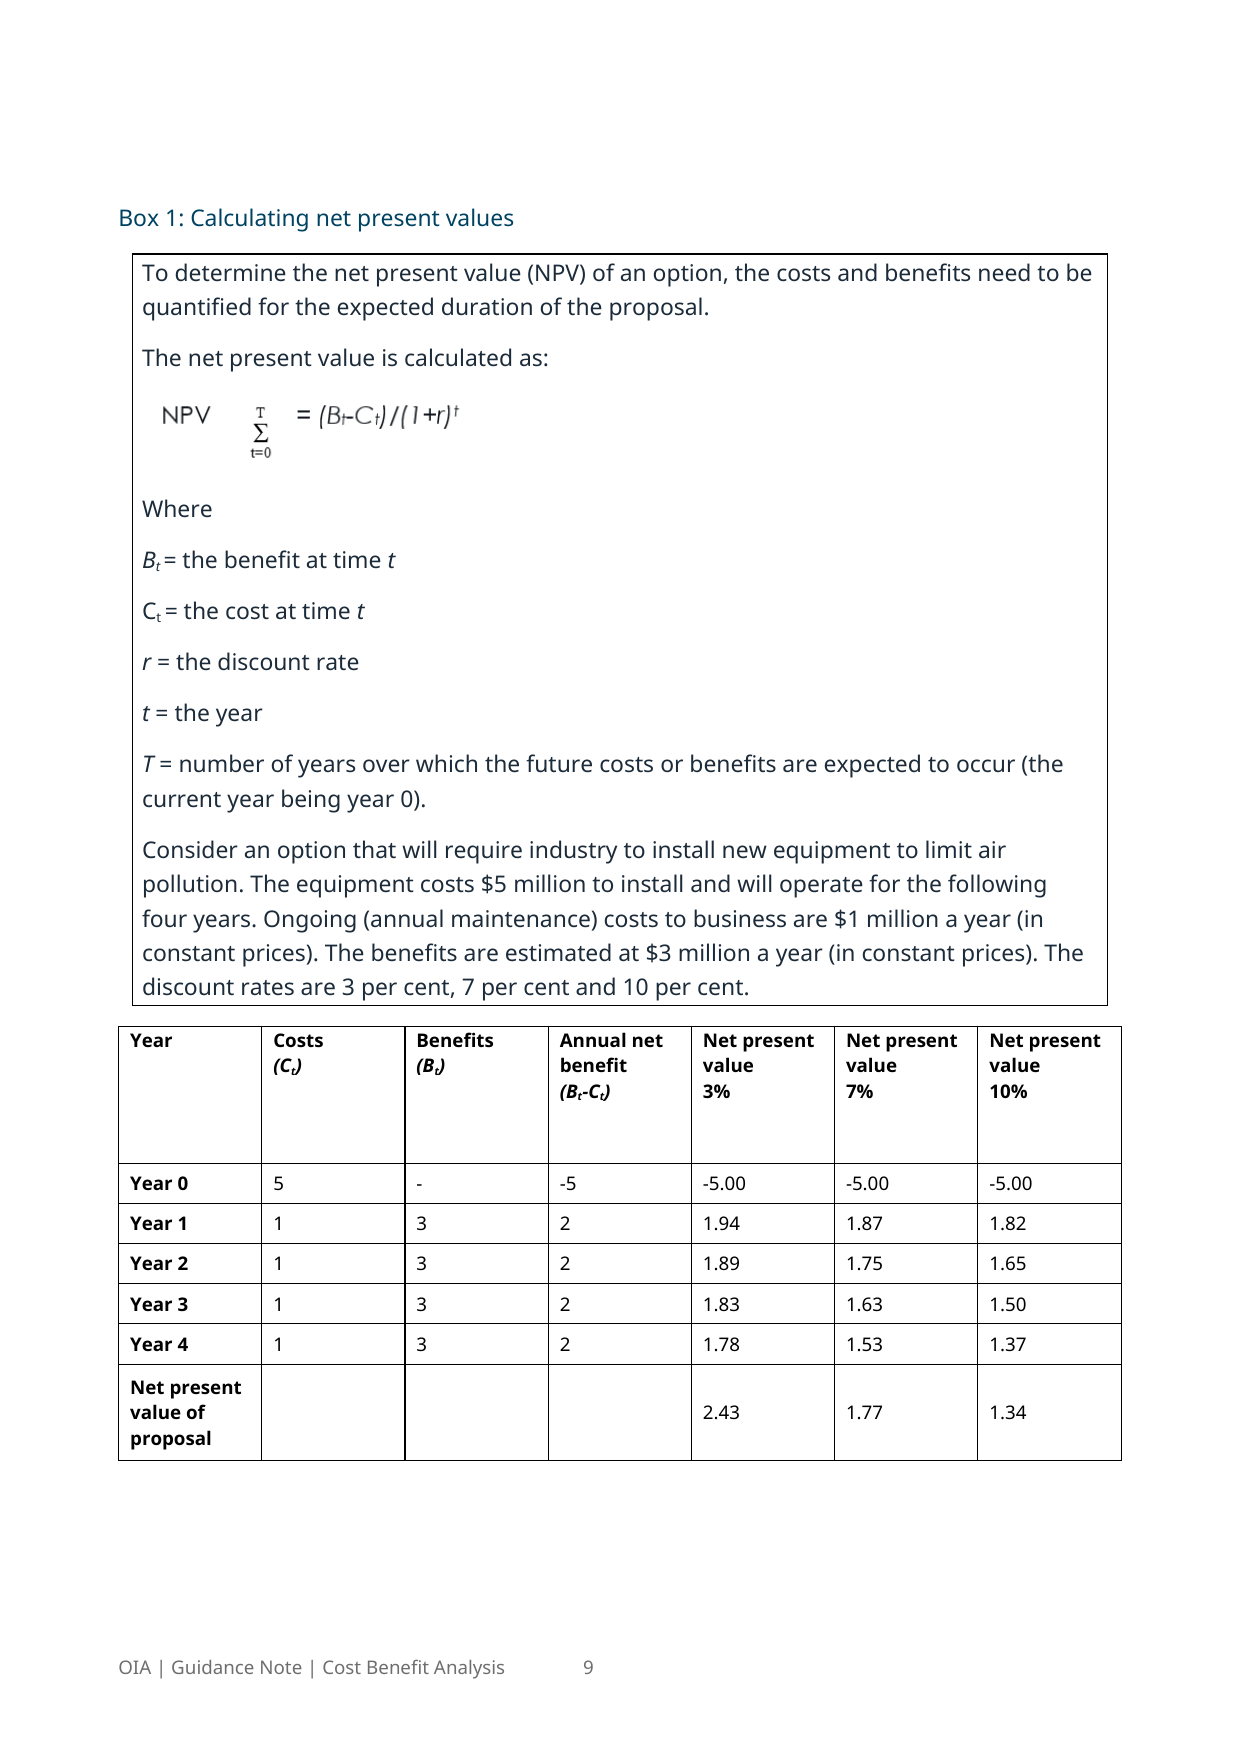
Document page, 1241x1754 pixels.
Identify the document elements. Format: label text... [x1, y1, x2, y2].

table_cell 5 [262, 1164, 404, 1203]
table_cell 1.89 [692, 1244, 834, 1283]
table_cell Year 3 [119, 1284, 261, 1323]
table_cell 2 [549, 1324, 691, 1363]
table_cell 2 [549, 1284, 691, 1323]
text Consider an option that will require industry to install new equipment to limit air pollution. The equipment costs $5 million to install and will operate for the following four years. Ongoing (annual maintenance) costs to business are $1 million a year (in constant prices). The benefits are estimated at $3 million a year (in constant prices). The discount rates are 3 per cent, 7 per cent and 10 per cent. [133, 830, 1107, 1005]
table_cell 1.87 [835, 1204, 977, 1243]
table_cell Year 1 [119, 1204, 261, 1243]
table_header Benefits (Bt) [406, 1027, 548, 1163]
picture [141, 393, 497, 474]
table_cell 3 [406, 1204, 548, 1243]
table_cell 1.50 [978, 1284, 1121, 1323]
text T = number of years over which the future costs or benefits are expected to occur (the current year being year 0). [133, 745, 1107, 814]
table_cell Year 0 [119, 1164, 261, 1203]
text The net present value is calculated as: [133, 339, 1107, 373]
table_header Net present value 3% [692, 1027, 834, 1163]
table_cell [262, 1365, 404, 1460]
table_cell 1.94 [692, 1204, 834, 1243]
table_cell 2 [549, 1244, 691, 1283]
text Where [133, 489, 1107, 524]
table_cell 1 [262, 1244, 404, 1283]
table_cell 1.82 [978, 1204, 1121, 1243]
table_cell 1.37 [978, 1324, 1121, 1363]
list Box 1: Calculating net present values [118, 202, 1122, 233]
table_cell -5 [549, 1164, 691, 1203]
table_cell 1.63 [835, 1284, 977, 1323]
table_cell 1.53 [835, 1324, 977, 1363]
table_header Net present value 7% [835, 1027, 977, 1163]
table_cell 1.34 [978, 1365, 1121, 1460]
table_cell 1 [262, 1284, 404, 1323]
table_cell Net present value of proposal [119, 1365, 261, 1460]
table_cell -5.00 [692, 1164, 834, 1203]
table_header Annual net benefit (Bt-Ct) [549, 1027, 691, 1163]
table_cell [406, 1365, 548, 1460]
table_cell 3 [406, 1244, 548, 1283]
table_cell 1.77 [835, 1365, 977, 1460]
table_cell 3 [406, 1284, 548, 1323]
table_cell 1.65 [978, 1244, 1121, 1283]
table_header Net present value 10% [978, 1027, 1121, 1163]
table_cell Year 4 [119, 1324, 261, 1363]
table_cell 1 [262, 1324, 404, 1363]
text Ct = the cost at time t [133, 592, 1107, 627]
table_header Costs (Ct) [262, 1027, 404, 1163]
table_cell -5.00 [978, 1164, 1121, 1203]
text Bt = the benefit at time t [133, 541, 1107, 576]
table_cell 2.43 [692, 1365, 834, 1460]
table_cell 1 [262, 1204, 404, 1243]
table_cell -5.00 [835, 1164, 977, 1203]
text To determine the net present value (NPV) of an option, the costs and benefits need to be quantified for the expected duration of the proposal. [133, 255, 1107, 322]
table_header Year [119, 1027, 261, 1163]
table_cell 3 [406, 1324, 548, 1363]
table_cell [549, 1365, 691, 1460]
table_cell 1.75 [835, 1244, 977, 1283]
table_cell 1.78 [692, 1324, 834, 1363]
table_cell Year 2 [119, 1244, 261, 1283]
text t = the year [133, 694, 1107, 729]
table_cell 2 [549, 1204, 691, 1243]
table_cell - [406, 1164, 548, 1203]
table_cell 1.83 [692, 1284, 834, 1323]
text r = the discount rate [133, 643, 1107, 678]
